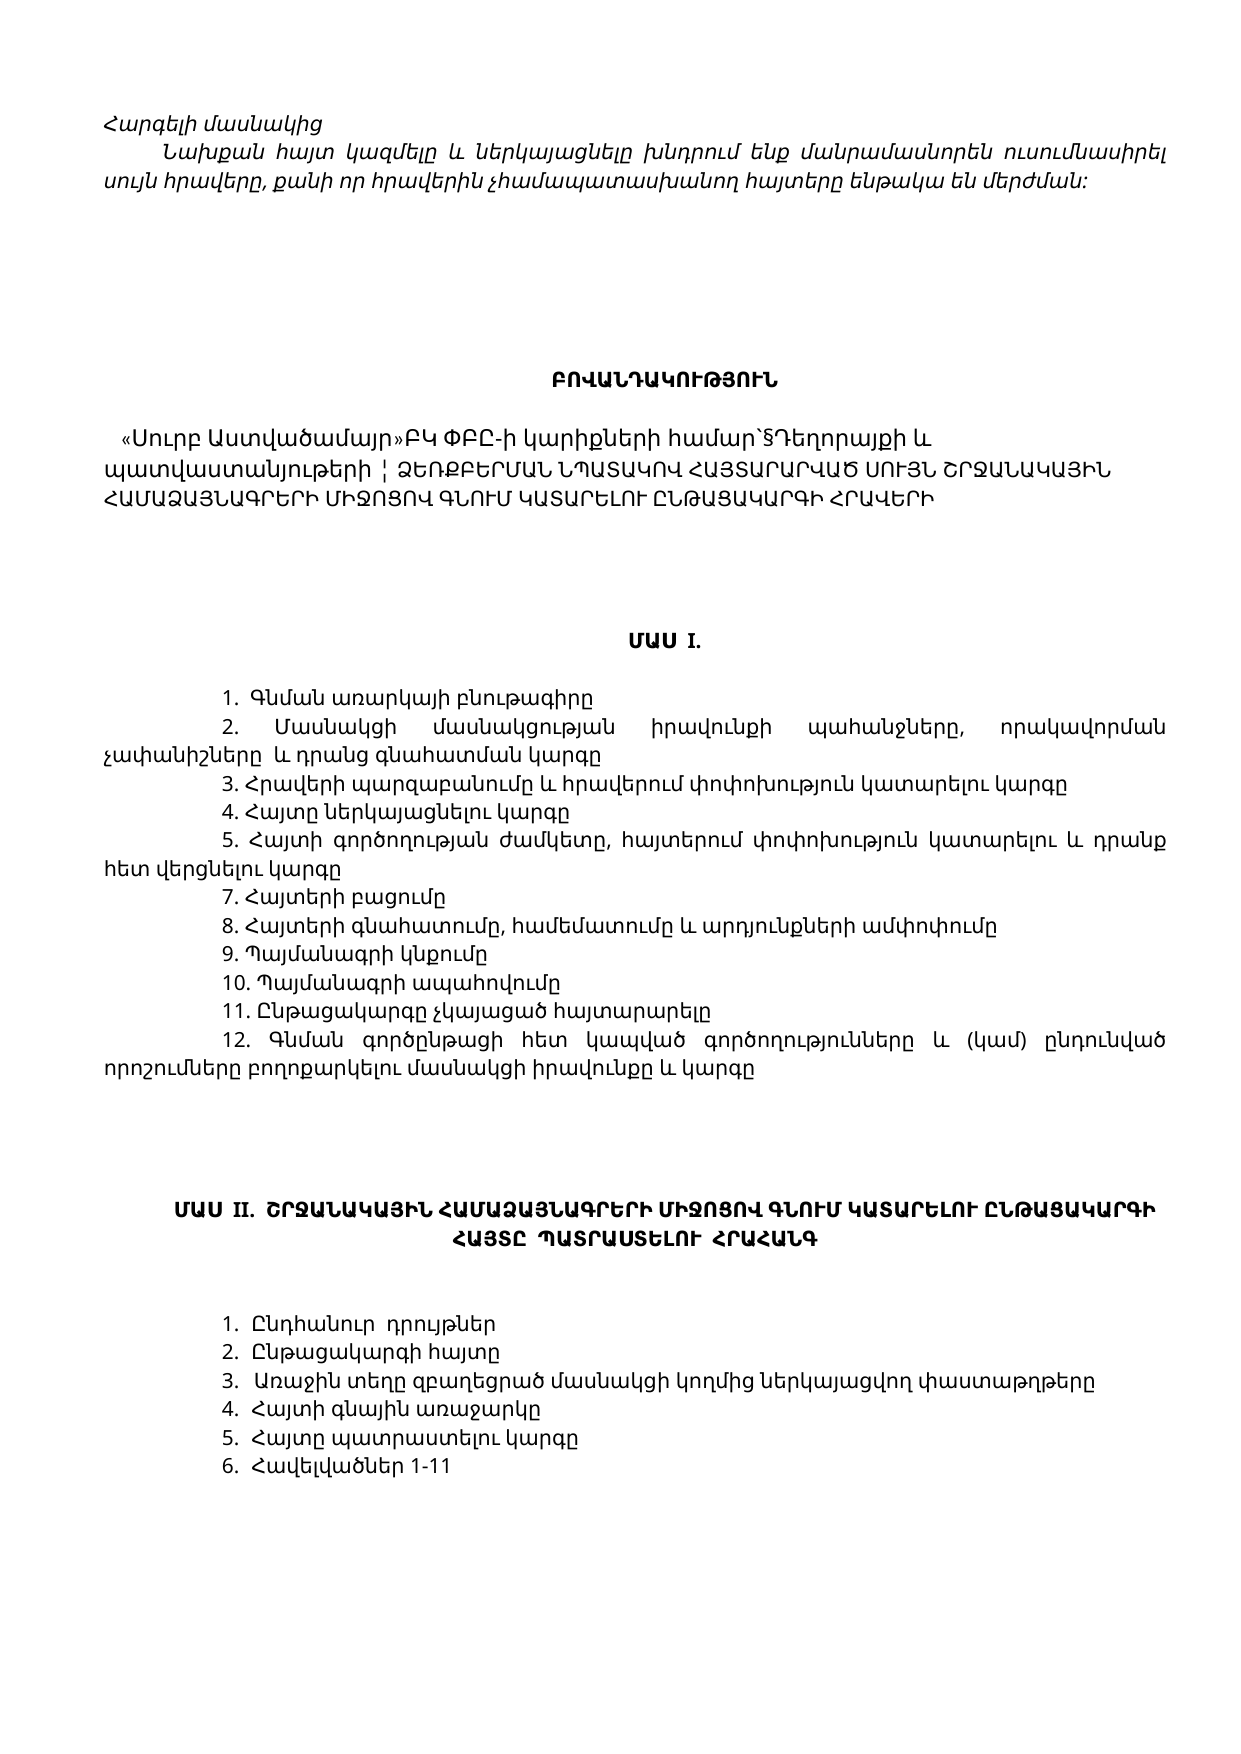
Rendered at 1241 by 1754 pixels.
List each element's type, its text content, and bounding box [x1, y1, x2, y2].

text 2. Մասնակցի մասնակցության իրավունքի պահանջները, որակավորման չափանիշները և դրանց գնահատման կարգը [103, 712, 1167, 769]
text Հարգելի մասնակից [103, 109, 1167, 137]
text 5. Հայտի գործողության ժամկետը, հայտերում փոփոխություն կատարելու և դրանք հետ վերցնելու կարգը [103, 826, 1167, 882]
text 3. Հրավերի պարզաբանումը և հրավերում փոփոխություն կատարելու կարգը [103, 769, 1167, 797]
text ԲՈՎԱՆԴԱԿՈՒԹՅՈՒՆ [103, 365, 1167, 393]
text 2. Ընթացակարգի հայտը [103, 1337, 1167, 1366]
text ՄԱՍ II. ՇՐՋԱՆԱԿԱՅԻՆ ՀԱՄԱՁԱՅՆԱԳՐԵՐԻ ՄԻՋՈՑՈՎ ԳՆՈՒՄ ԿԱՏԱՐԵԼՈՒ ԸՆԹԱՑԱԿԱՐԳԻ ՀԱՅՏԸ ՊԱՏՐԱՍՏԵԼՈՒ ՀՐԱՀԱՆԳ [103, 1195, 1167, 1252]
text 4. Հայտը ներկայացնելու կարգը [103, 797, 1167, 826]
text 9. Պայմանագրի կնքումը [103, 939, 1167, 968]
text 7. Հայտերի բացումը [103, 882, 1167, 911]
text Նախքան հայտ կազմելը և ներկայացնելը խնդրում ենք մանրամասնորեն ուսումնասիրել սույն հրավերը, քանի որ հրավերին չհամապատասխանող հայտերը ենթակա են մերժման: [103, 137, 1167, 194]
text 10. Պայմանագրի ապահովումը [103, 968, 1167, 996]
text 11. Ընթացակարգը չկայացած հայտարարելը [103, 996, 1167, 1025]
text 8. Հայտերի գնահատումը, համեմատումը և արդյունքների ամփոփումը [103, 911, 1167, 939]
text 12. Գնման գործընթացի հետ կապված գործողությունները և (կամ) ընդունված որոշումները բողոքարկելու մասնակցի իրավունքը և կարգը [103, 1025, 1167, 1082]
text «Սուրբ Աստվածամայր»ԲԿ ՓԲԸ-ի կարիքների համար`§Դեղորայքի և պատվաստանյութերի ¦ ՁԵՌՔԲԵՐՄԱՆ ՆՊԱՏԱԿՈՎ ՀԱՅՏԱՐԱՐՎԱԾ ՍՈՒՅՆ ՇՐՋԱՆԱԿԱՅԻՆ ՀԱՄԱՁԱՅՆԱԳՐԵՐԻ ՄԻՋՈՑՈՎ ԳՆՈՒՄ ԿԱՏԱՐԵԼՈՒ ԸՆԹԱՑԱԿԱՐԳԻ ՀՐԱՎԵՐԻ [103, 422, 1167, 513]
text 6. Հավելվածներ 1-11 [103, 1451, 1167, 1480]
text ՄԱՍ I. [103, 627, 1167, 655]
text 5. Հայտը պատրաստելու կարգը [103, 1423, 1167, 1451]
text 1. Ընդհանուր դրույթներ [103, 1309, 1167, 1337]
text 4. Հայտի գնային առաջարկը [103, 1394, 1167, 1423]
text 1. Գնման առարկայի բնութագիրը [103, 683, 1167, 712]
text 3. Առաջին տեղը զբաղեցրած մասնակցի կողմից ներկայացվող փաստաթղթերը [222, 1366, 1167, 1394]
